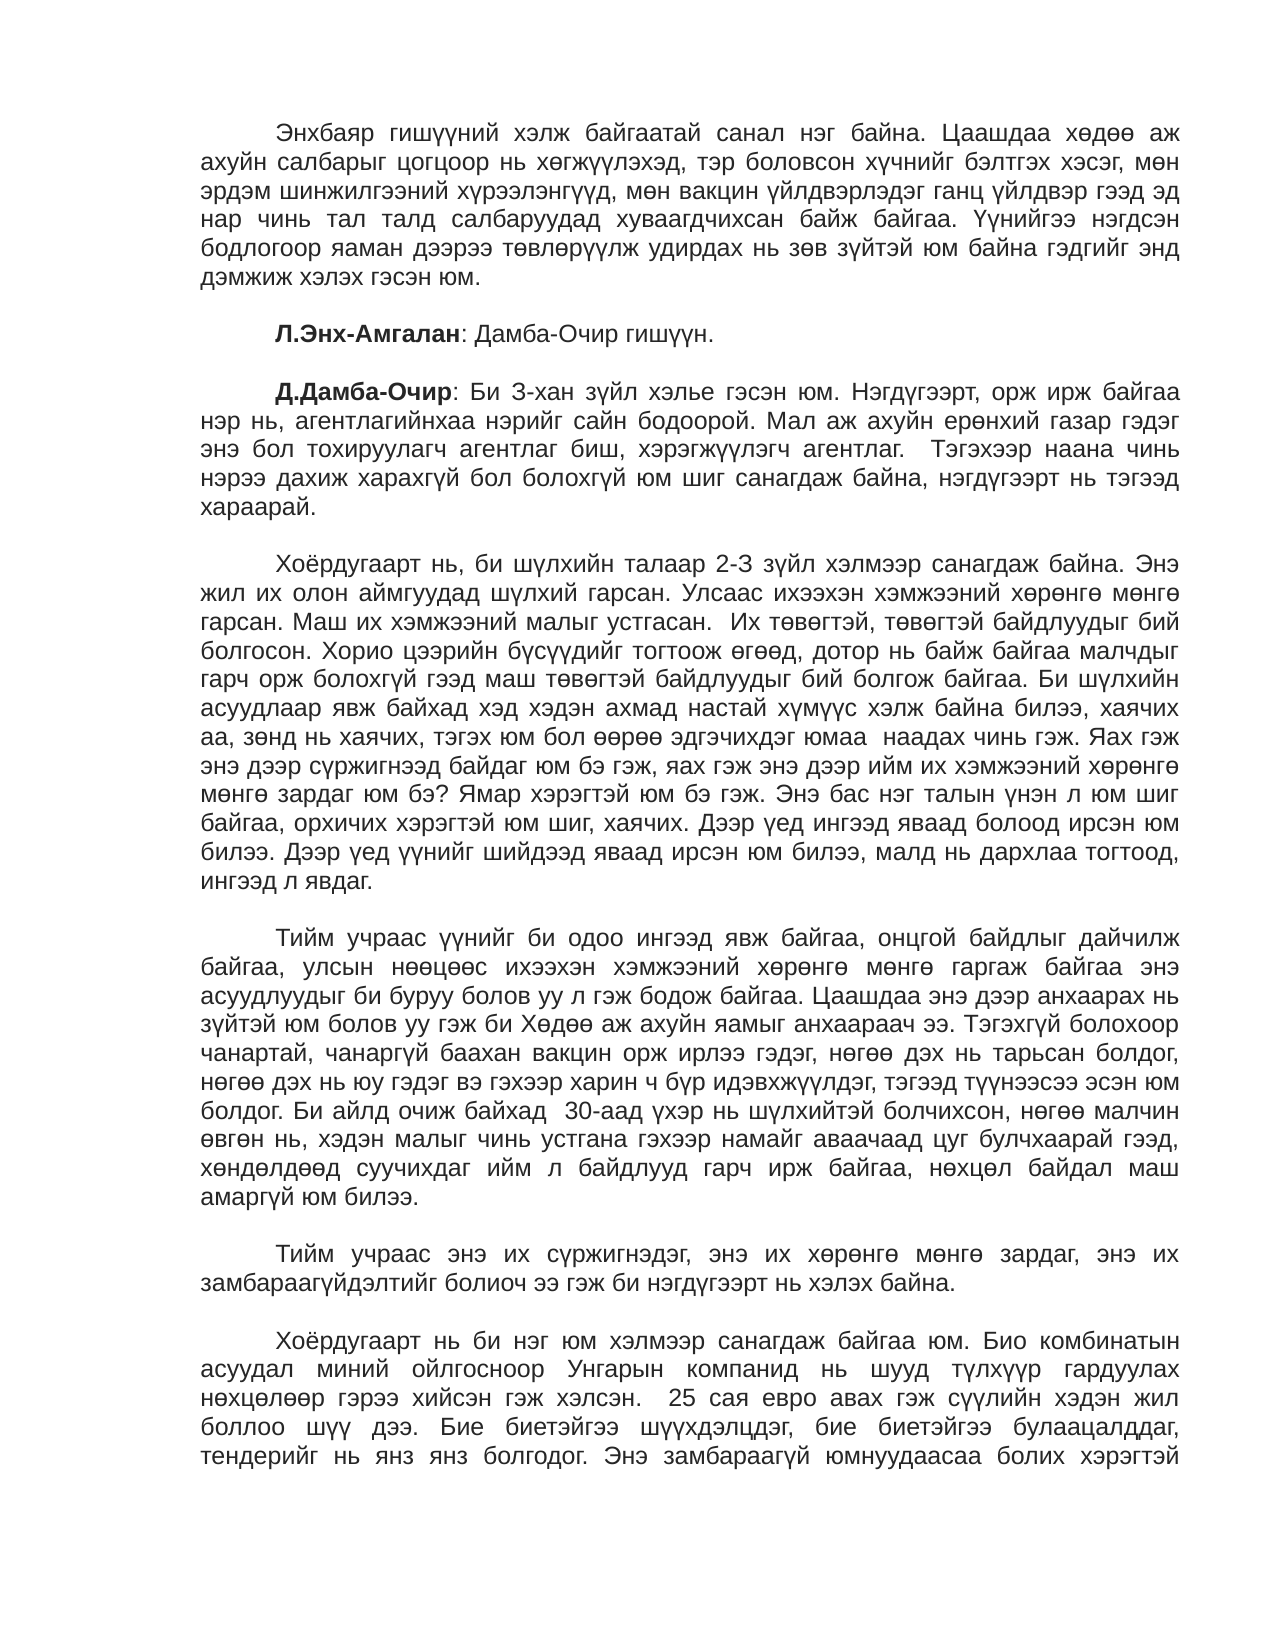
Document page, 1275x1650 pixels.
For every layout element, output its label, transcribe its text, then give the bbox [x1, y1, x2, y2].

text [200, 1326, 1181, 1469]
text Тийм учраас энэ их сүржигнэдэг, энэ их хөрөнгө мөнгө зардаг, энэ их замбараагүйдэлтийг болиоч ээ гэж би нэгдүгээрт нь хэлэх байна. [200, 1239, 1181, 1297]
text Л.Энх-Амгалан: Дамба-Очир гишүүн. [200, 319, 1181, 348]
text Хоёрдугаарт нь, би шүлхийн талаар 2-З зүйл хэлмээр санагдаж байна. Энэ жил их олон аймгуудад шүлхий гарсан. Улсаас ихээхэн хэмжээний хөрөнгө мөнгө гарсан. Маш их хэмжээний малыг устгасан. Их төвөгтэй, төвөгтэй байдлуудыг бий болгосон. Хорио цээрийн бүсүүдийг тогтоож өгөөд, дотор нь байж байгаа малчдыг гарч орж болохгүй гээд маш төвөгтэй байдлуудыг бий болгож байгаа. Би шүлхийн асуудлаар явж байхад хэд хэдэн ахмад настай хүмүүс хэлж байна билээ, хаячих аа, зөнд нь хаячих, тэгэх юм бол өөрөө эдгэчихдэг юмаа наадах чинь гэж. Яах гэж энэ дээр сүржигнээд байдаг юм бэ гэж, яах гэж энэ дээр ийм их хэмжээний хөрөнгө мөнгө зардаг юм бэ? Ямар хэрэгтэй юм бэ гэж. Энэ бас нэг талын үнэн л юм шиг байгаа, орхичих хэрэгтэй юм шиг, хаячих. Дээр үед ингээд яваад болоод ирсэн юм билээ. Дээр үед үүнийг шийдээд яваад ирсэн юм билээ, малд нь дархлаа тогтоод, ингээд л явдаг. [200, 549, 1181, 894]
text Д.Дамба-Очир: Би З-хан зүйл хэлье гэсэн юм. Нэгдүгээрт, орж ирж байгаа нэр нь, агентлагийнхаа нэрийг сайн бодоорой. Мал аж ахуйн ерөнхий газар гэдэг энэ бол тохируулагч агентлаг биш, хэрэгжүүлэгч агентлаг. Тэгэхээр наана чинь нэрээ дахиж харахгүй бол болохгүй юм шиг санагдаж байна, нэгдүгээрт нь тэгээд хараарай. [200, 377, 1181, 521]
text Энхбаяр гишүүний хэлж байгаатай санал нэг байна. Цаашдаа хөдөө аж ахуйн салбарыг цогцоор нь хөгжүүлэхэд, тэр боловсон хүчнийг бэлтгэх хэсэг, мөн эрдэм шинжилгээний хүрээлэнгүүд, мөн вакцин үйлдвэрлэдэг ганц үйлдвэр гээд эд нар чинь тал талд салбаруудад хуваагдчихсан байж байгаа. Үүнийгээ нэгдсэн бодлогоор яаман дээрээ төвлөрүүлж удирдах нь зөв зүйтэй юм байна гэдгийг энд дэмжиж хэлэх гэсэн юм. [200, 118, 1181, 291]
text Тийм учраас үүнийг би одоо ингээд явж байгаа, онцгой байдлыг дайчилж байгаа, улсын нөөцөөс ихээхэн хэмжээний хөрөнгө мөнгө гаргаж байгаа энэ асуудлуудыг би буруу болов уу л гэж бодож байгаа. Цаашдаа энэ дээр анхаарах нь зүйтэй юм болов уу гэж би Хөдөө аж ахуйн яамыг анхаараач ээ. Тэгэхгүй болохоор чанартай, чанаргүй баахан вакцин орж ирлээ гэдэг, нөгөө дэх нь тарьсан болдог, нөгөө дэх нь юу гэдэг вэ гэхээр харин ч бүр идэвхжүүлдэг, тэгээд түүнээсээ эсэн юм болдог. Би айлд очиж байхад 30-аад үхэр нь шүлхийтэй болчихсон, нөгөө малчин өвгөн нь, хэдэн малыг чинь устгана гэхээр намайг аваачаад цуг булчхаарай гээд, хөндөлдөөд суучихдаг ийм л байдлууд гарч ирж байгаа, нөхцөл байдал маш амаргүй юм билээ. [200, 923, 1181, 1211]
